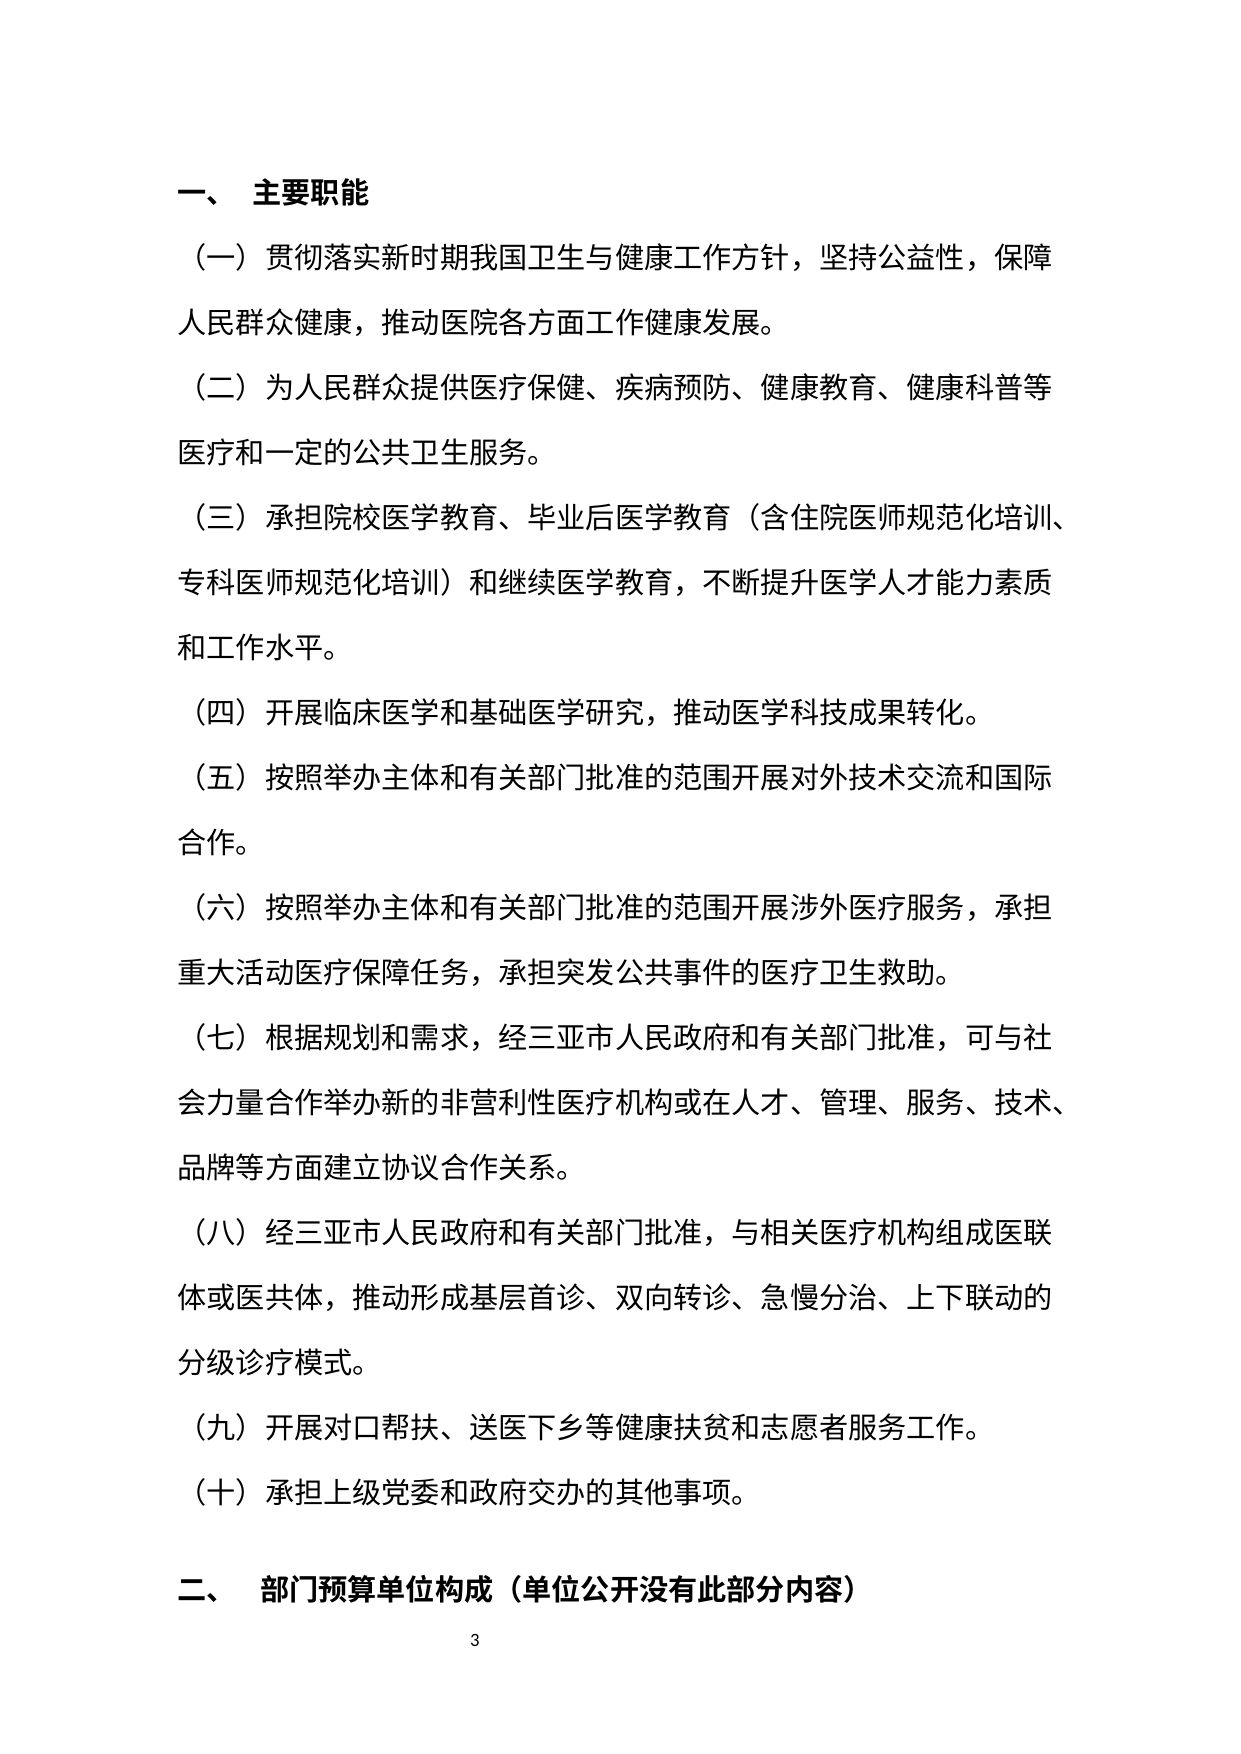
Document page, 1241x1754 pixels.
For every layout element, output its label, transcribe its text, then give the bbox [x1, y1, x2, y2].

text （五）按照举办主体和有关部门批准的范围开展对外技术交流和国际合作。 [177, 743, 1063, 873]
text （六）按照举办主体和有关部门批准的范围开展涉外医疗服务，承担重大活动医疗保障任务，承担突发公共事件的医疗卫生救助。 [177, 873, 1063, 1003]
text （十）承担上级党委和政府交办的其他事项。 [177, 1458, 1063, 1523]
text （九）开展对口帮扶、送医下乡等健康扶贫和志愿者服务工作。 [177, 1393, 1063, 1458]
text （四）开展临床医学和基础医学研究，推动医学科技成果转化。 [177, 678, 1063, 743]
text （三）承担院校医学教育、毕业后医学教育（含住院医师规范化培训、专科医师规范化培训）和继续医学教育，不断提升医学人才能力素质和工作水平。 [177, 483, 1063, 678]
text （八）经三亚市人民政府和有关部门批准，与相关医疗机构组成医联体或医共体，推动形成基层首诊、双向转诊、急慢分治、上下联动的分级诊疗模式。 [177, 1198, 1063, 1393]
list 部门预算单位构成（单位公开没有此部分内容） [177, 1555, 1063, 1620]
text （七）根据规划和需求，经三亚市人民政府和有关部门批准，可与社会力量合作举办新的非营利性医疗机构或在人才、管理、服务、技术、品牌等方面建立协议合作关系。 [177, 1003, 1063, 1198]
text （一）贯彻落实新时期我国卫生与健康工作方针，坚持公益性，保障人民群众健康，推动医院各方面工作健康发展。 [177, 223, 1063, 353]
list 主要职能 [177, 158, 1063, 223]
text （二）为人民群众提供医疗保健、疾病预防、健康教育、健康科普等医疗和一定的公共卫生服务。 [177, 353, 1063, 483]
